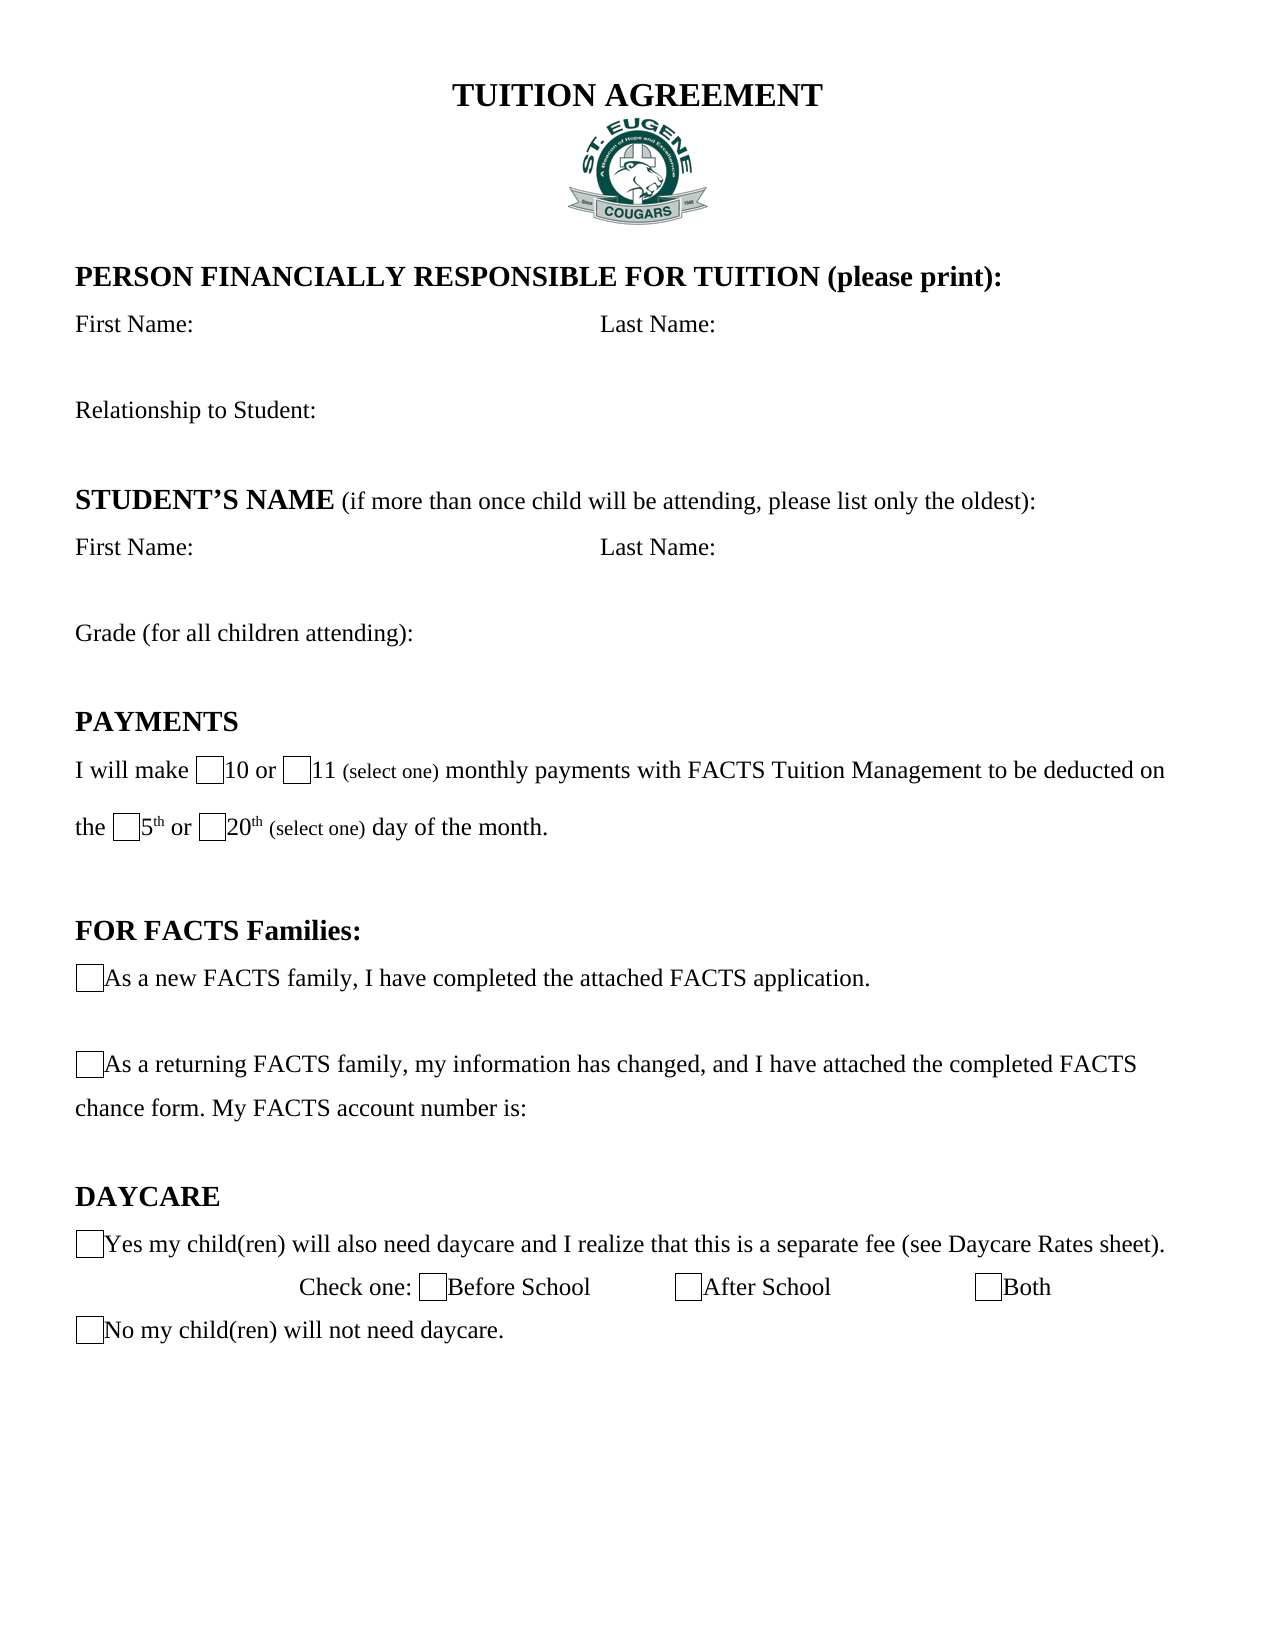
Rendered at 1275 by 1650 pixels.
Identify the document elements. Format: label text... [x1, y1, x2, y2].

picture [563, 113, 712, 229]
text TUITION AGREEMENT [75, 75, 1200, 113]
text First Name: Last Name: [75, 309, 1200, 338]
text Relationship to Student: [75, 396, 1200, 424]
text As a returning FACTS family, my information has changed, and I have attached the completed FACTS chance form. My FACTS account number is: [75, 1049, 1200, 1121]
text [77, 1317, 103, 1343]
text As a new FACTS family, I have completed the attached FACTS application. [75, 963, 1200, 992]
text No my child(ren) will not need daycare. [104, 1316, 1200, 1344]
text I will make 10 or 11 (select one) monthly payments with FACTS Tuition Management to be deducted on the 5th or 20th (select one) day of the month. [75, 755, 1200, 841]
text Yes my child(ren) will also need daycare and I realize that this is a separate fee (see Daycare Rates sheet). [75, 1229, 1200, 1258]
text DAYCARE [75, 1179, 1200, 1212]
text FOR FACTS Families: [75, 913, 1200, 947]
text Grade (for all children attending): [75, 618, 1200, 647]
text STUDENT’S NAME (if more than once child will be attending, please list only the oldest): [75, 482, 1200, 515]
text First Name: Last Name: [75, 532, 1200, 561]
text Check one: Before School After School Both [75, 1272, 1200, 1301]
text PAYMENTS [75, 704, 1200, 738]
text PERSON FINANCIALLY RESPONSIBLE FOR TUITION (please print): [75, 259, 1200, 292]
